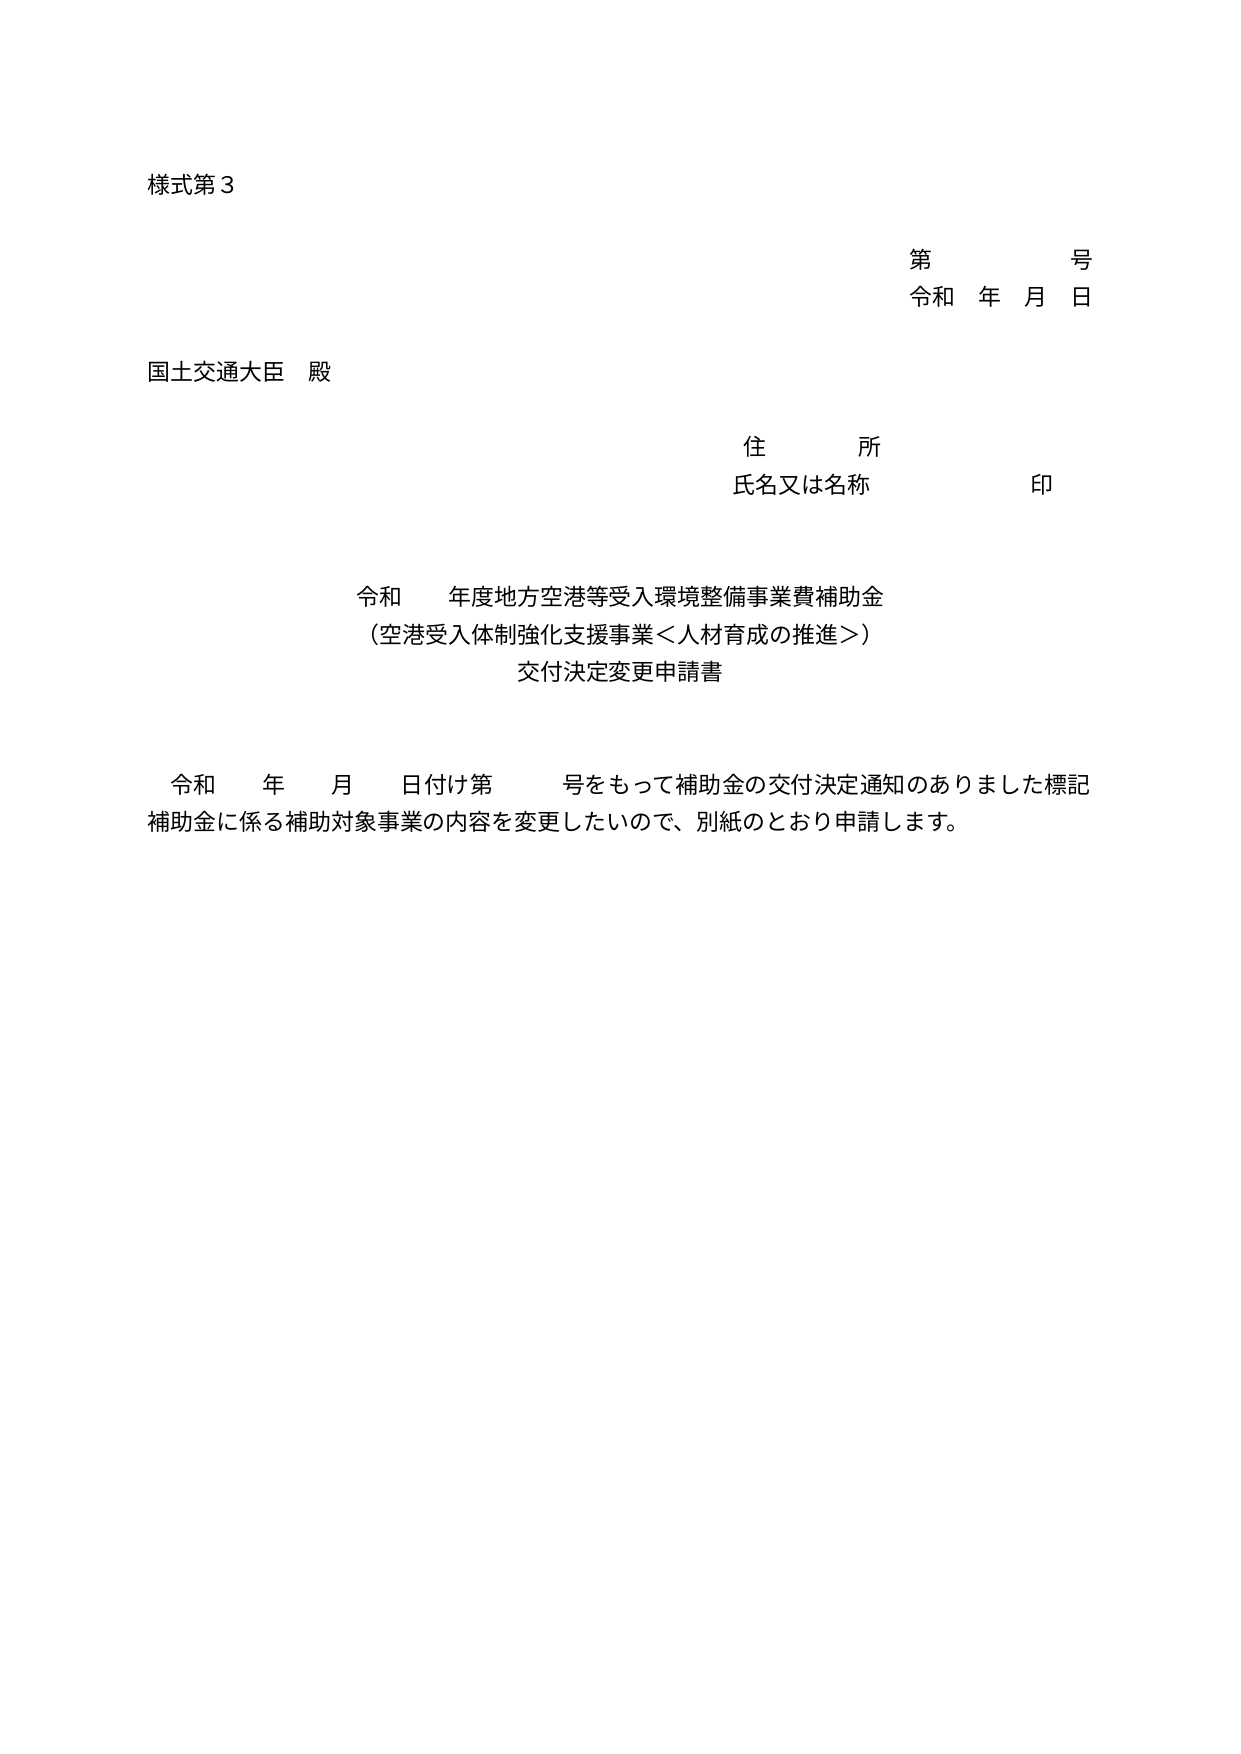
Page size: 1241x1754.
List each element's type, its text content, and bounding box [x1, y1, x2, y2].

text 様式第３ [148, 164, 1092, 202]
text 国土交通大臣 殿 [148, 352, 1092, 389]
text 第 号 [148, 239, 1092, 277]
text 令和 年 月 日 [148, 277, 1092, 314]
text 交付決定変更申請書 [148, 652, 1092, 689]
text （空港受入体制強化支援事業＜人材育成の推進＞） [148, 614, 1092, 652]
text 氏名又は名称 印 [148, 464, 1092, 502]
text 令和 年度地方空港等受入環境整備事業費補助金 [148, 577, 1092, 614]
text 住 所 [148, 427, 1092, 464]
text 令和 年 月 日付け第 号をもって補助金の交付決定通知のありました標記補助金に係る補助対象事業の内容を変更したいので、別紙のとおり申請します。 [148, 764, 1092, 839]
